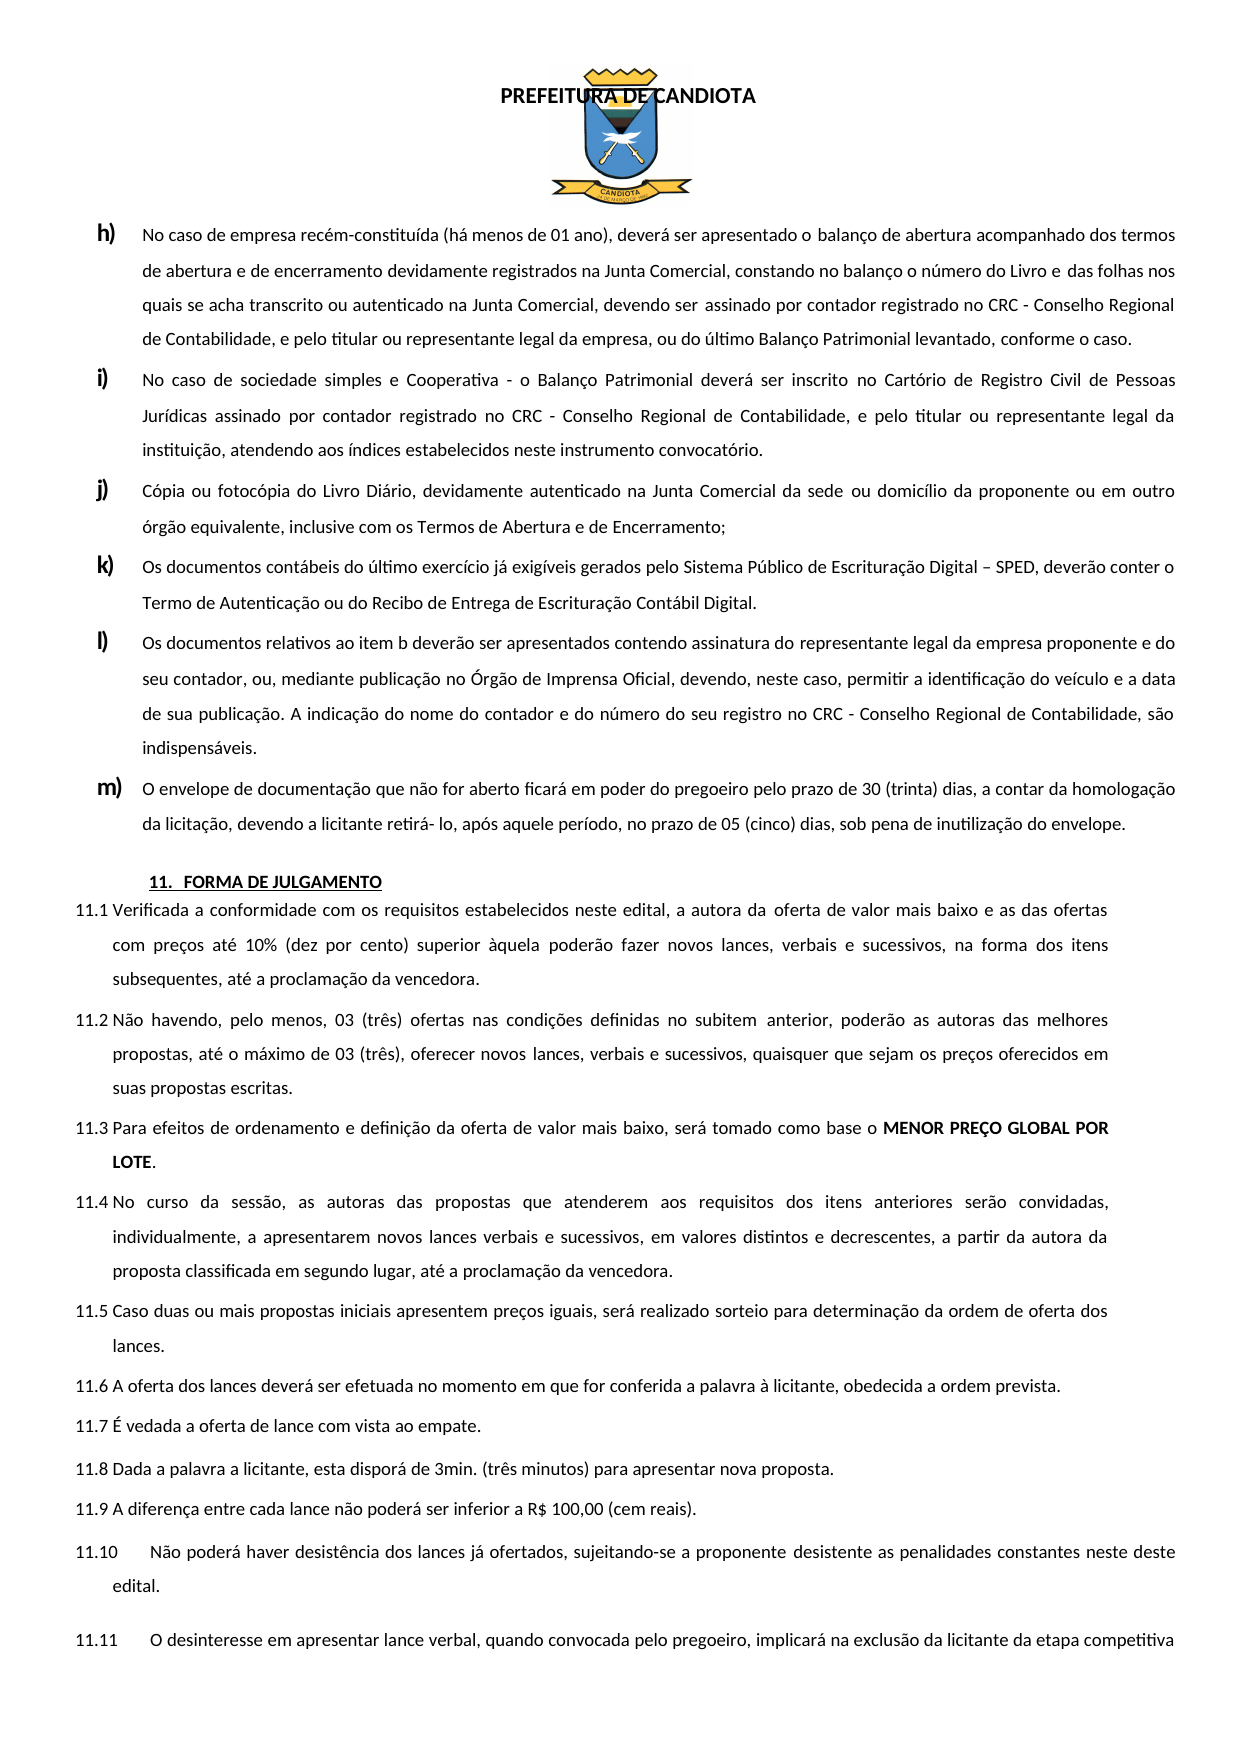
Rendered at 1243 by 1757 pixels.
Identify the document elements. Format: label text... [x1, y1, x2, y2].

picture [549, 64, 694, 135]
list É vedada a oferta de lance com vista ao empate. [75, 1414, 1181, 1437]
list O envelope de documentação que não for aberto ficará em poder do pregoeiro pelo prazo de 30 (trinta) dias, a contar da homologação da licitação, devendo a licitante retirá- lo, após aquele período, no prazo de 05 (cinco) dias, sob pena de inutilização do envelope. [97, 771, 1176, 836]
list No curso da sessão, as autoras das propostas que atenderem aos requisitos dos itens anteriores serão convidadas, individualmente, a apresentarem novos lances verbais e sucessivos, em valores distintos e decrescentes, a partir da autora da proposta classificada em segundo lugar, até a proclamação da vencedora. [75, 1191, 1109, 1282]
list No caso de sociedade simples e Cooperativa - o Balanço Patrimonial deverá ser inscrito no Cartório de Registro Civil de Pessoas Jurídicas assinado por contador registrado no CRC - Conselho Regional de Contabilidade, e pelo titular ou representante legal da instituição, atendendo aos índices estabelecidos neste instrumento convocatório. [97, 362, 1176, 461]
list Não havendo, pelo menos, 03 (três) ofertas nas condições definidas no subitem anterior, poderão as autoras das melhores propostas, até o máximo de 03 (três), oferecer novos lances, verbais e sucessivos, quaisquer que sejam os preços oferecidos em suas propostas escritas. [75, 1008, 1109, 1099]
list Os documentos relativos ao item b deverão ser apresentados contendo assinatura do representante legal da empresa proponente e do seu contador, ou, mediante publicação no Órgão de Imprensa Oficial, devendo, neste caso, permitir a identificação do veículo e a data de sua publicação. A indicação do nome do contador e do número do seu registro no CRC - Conselho Regional de Contabilidade, são indispensáveis. [97, 626, 1176, 759]
list No caso de empresa recém-constituída (há menos de 01 ano), deverá ser apresentado o balanço de abertura acompanhado dos termos de abertura e de encerramento devidamente registrados na Junta Comercial, constando no balanço o número do Livro e das folhas nos quais se acha transcrito ou autenticado na Junta Comercial, devendo ser assinado por contador registrado no CRC - Conselho Regional de Contabilidade, e pelo titular ou representante legal da empresa, ou do último Balanço Patrimonial levantado, conforme o caso. [97, 135, 1176, 351]
list Cópia ou fotocópia do Livro Diário, devidamente autenticado na Junta Comercial da sede ou domicílio da proponente ou em outro órgão equivalente, inclusive com os Termos de Abertura e de Encerramento; [97, 473, 1176, 538]
list A diferença entre cada lance não poderá ser inferior a R$ 100,00 (cem reais). [75, 1497, 1181, 1520]
list Verificada a conformidade com os requisitos estabelecidos neste edital, a autora da oferta de valor mais baixo e as das ofertas com preços até 10% (dez por cento) superior àquela poderão fazer novos lances, verbais e sucessivos, na forma dos itens subsequentes, até a proclamação da vencedora. [75, 898, 1108, 991]
list Dada a palavra a licitante, esta disporá de 3min. (três minutos) para apresentar nova proposta. [75, 1457, 1109, 1480]
list Para efeitos de ordenamento e definição da oferta de valor mais baixo, será tomado como base o MENOR PREÇO GLOBAL POR LOTE. [75, 1116, 1109, 1174]
subtitle FORMA DE JULGAMENTO [149, 870, 1181, 893]
list Não poderá haver desistência dos lances já ofertados, sujeitando-se a proponente desistente as penalidades constantes neste deste edital. [75, 1540, 1176, 1597]
list A oferta dos lances deverá ser efetuada no momento em que for conferida a palavra à licitante, obedecida a ordem prevista. [75, 1374, 1109, 1397]
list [75, 1628, 1176, 1651]
list Caso duas ou mais propostas iniciais apresentem preços iguais, será realizado sorteio para determinação da ordem de oferta dos lances. [75, 1299, 1109, 1357]
list Os documentos contábeis do último exercício já exigíveis gerados pelo Sistema Público de Escrituração Digital – SPED, deverão conter o Termo de Autenticação ou do Recibo de Entrega de Escrituração Contábil Digital. [97, 549, 1176, 614]
